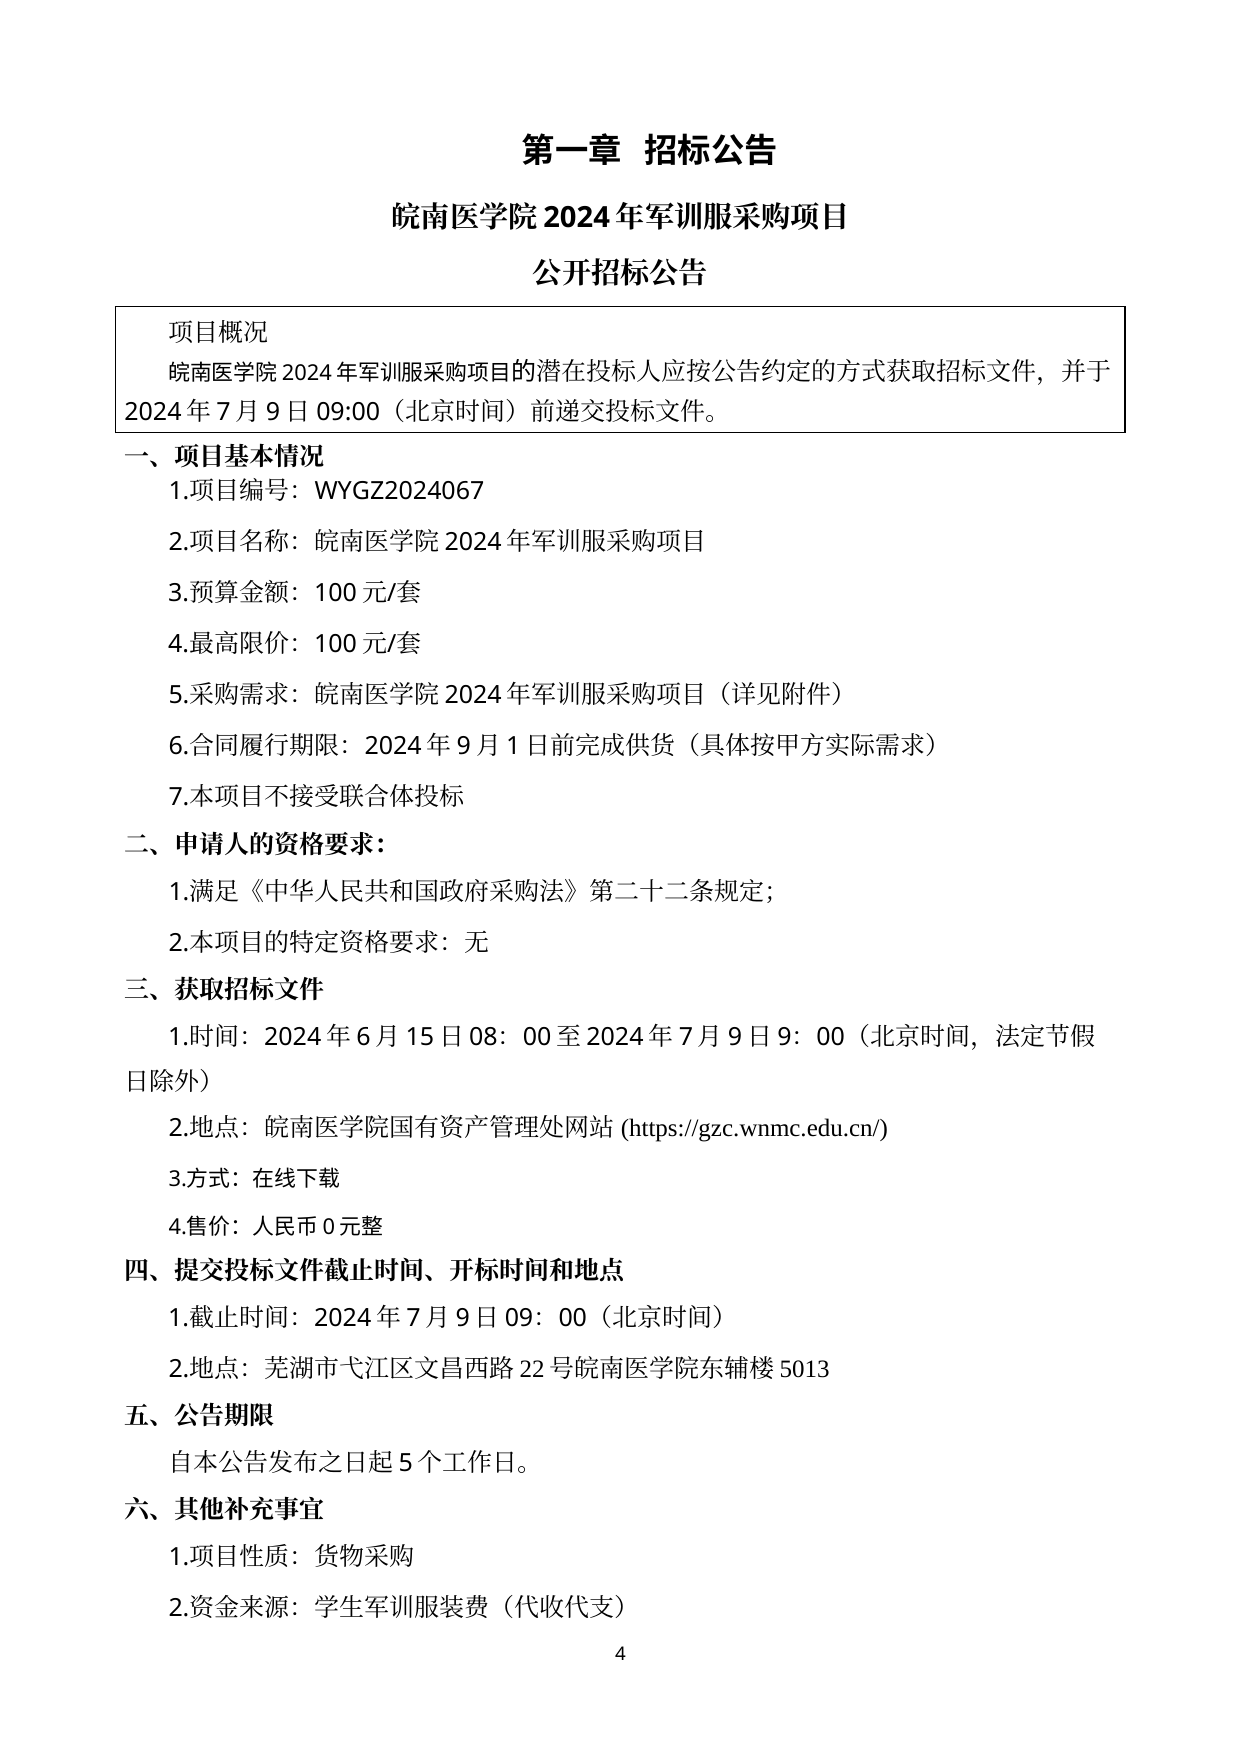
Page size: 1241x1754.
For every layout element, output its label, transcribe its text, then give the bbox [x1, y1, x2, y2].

text 2.本项目的特定资格要求：无 [124, 924, 1116, 958]
text 六、其他补充事宜 [124, 1496, 1116, 1524]
text 自本公告发布之日起5个工作日。 [124, 1444, 1116, 1479]
text 1.截止时间：2024年7月9日09：00（北京时间） [124, 1299, 1116, 1333]
text 2.地点：皖南医学院国有资产管理处网站 (https://gzc.wnmc.edu.cn/) [124, 1110, 1116, 1144]
text 2.资金来源：学生军训服装费（代收代支） [124, 1590, 1116, 1624]
text 1.项目编号：WYGZ2024067 [124, 473, 1116, 507]
text 二、申请人的资格要求： [124, 830, 1116, 859]
text 1.满足《中华人民共和国政府采购法》第二十二条规定； [124, 873, 1116, 907]
text 三、获取招标文件 [124, 975, 1116, 1004]
text 四、提交投标文件截止时间、开标时间和地点 [124, 1256, 1116, 1285]
text 2.地点：芜湖市弋江区文昌西路22号皖南医学院东辅楼5013 [124, 1350, 1116, 1384]
text 7.本项目不接受联合体投标 [124, 779, 1116, 813]
text 2.项目名称：皖南医学院2024年军训服采购项目 [124, 524, 1116, 558]
text 4.售价：人民币0元整 [124, 1209, 1116, 1240]
text 1.时间：2024年6月15日08：00至2024年7月9日9：00（北京时间，法定节假日除外） [124, 1018, 1116, 1096]
text 5.采购需求：皖南医学院2024年军训服采购项目（详见附件） [124, 677, 1116, 711]
text 皖南医学院2024年军训服采购项目的潜在投标人应按公告约定的方式获取招标文件，并于2024年7月9日 09:00（北京时间）前递交投标文件。 [116, 346, 1124, 432]
text 6.合同履行期限：2024年9月1日前完成供货（具体按甲方实际需求） [124, 728, 1116, 762]
text 3.预算金额：100元/套 [124, 575, 1116, 609]
text 五、公告期限 [124, 1401, 1116, 1430]
text 3.方式：在线下载 [124, 1161, 1116, 1193]
text 皖南医学院2024年军训服采购项目 [124, 196, 1116, 236]
text 1.项目性质：货物采购 [124, 1539, 1116, 1573]
text 4.最高限价：100元/套 [124, 626, 1116, 660]
text 一、项目基本情况 [124, 433, 1116, 473]
subtitle 第一章 招标公告 [183, 124, 1116, 172]
text 项目概况 [116, 307, 1124, 346]
text 公开招标公告 [124, 256, 1116, 289]
